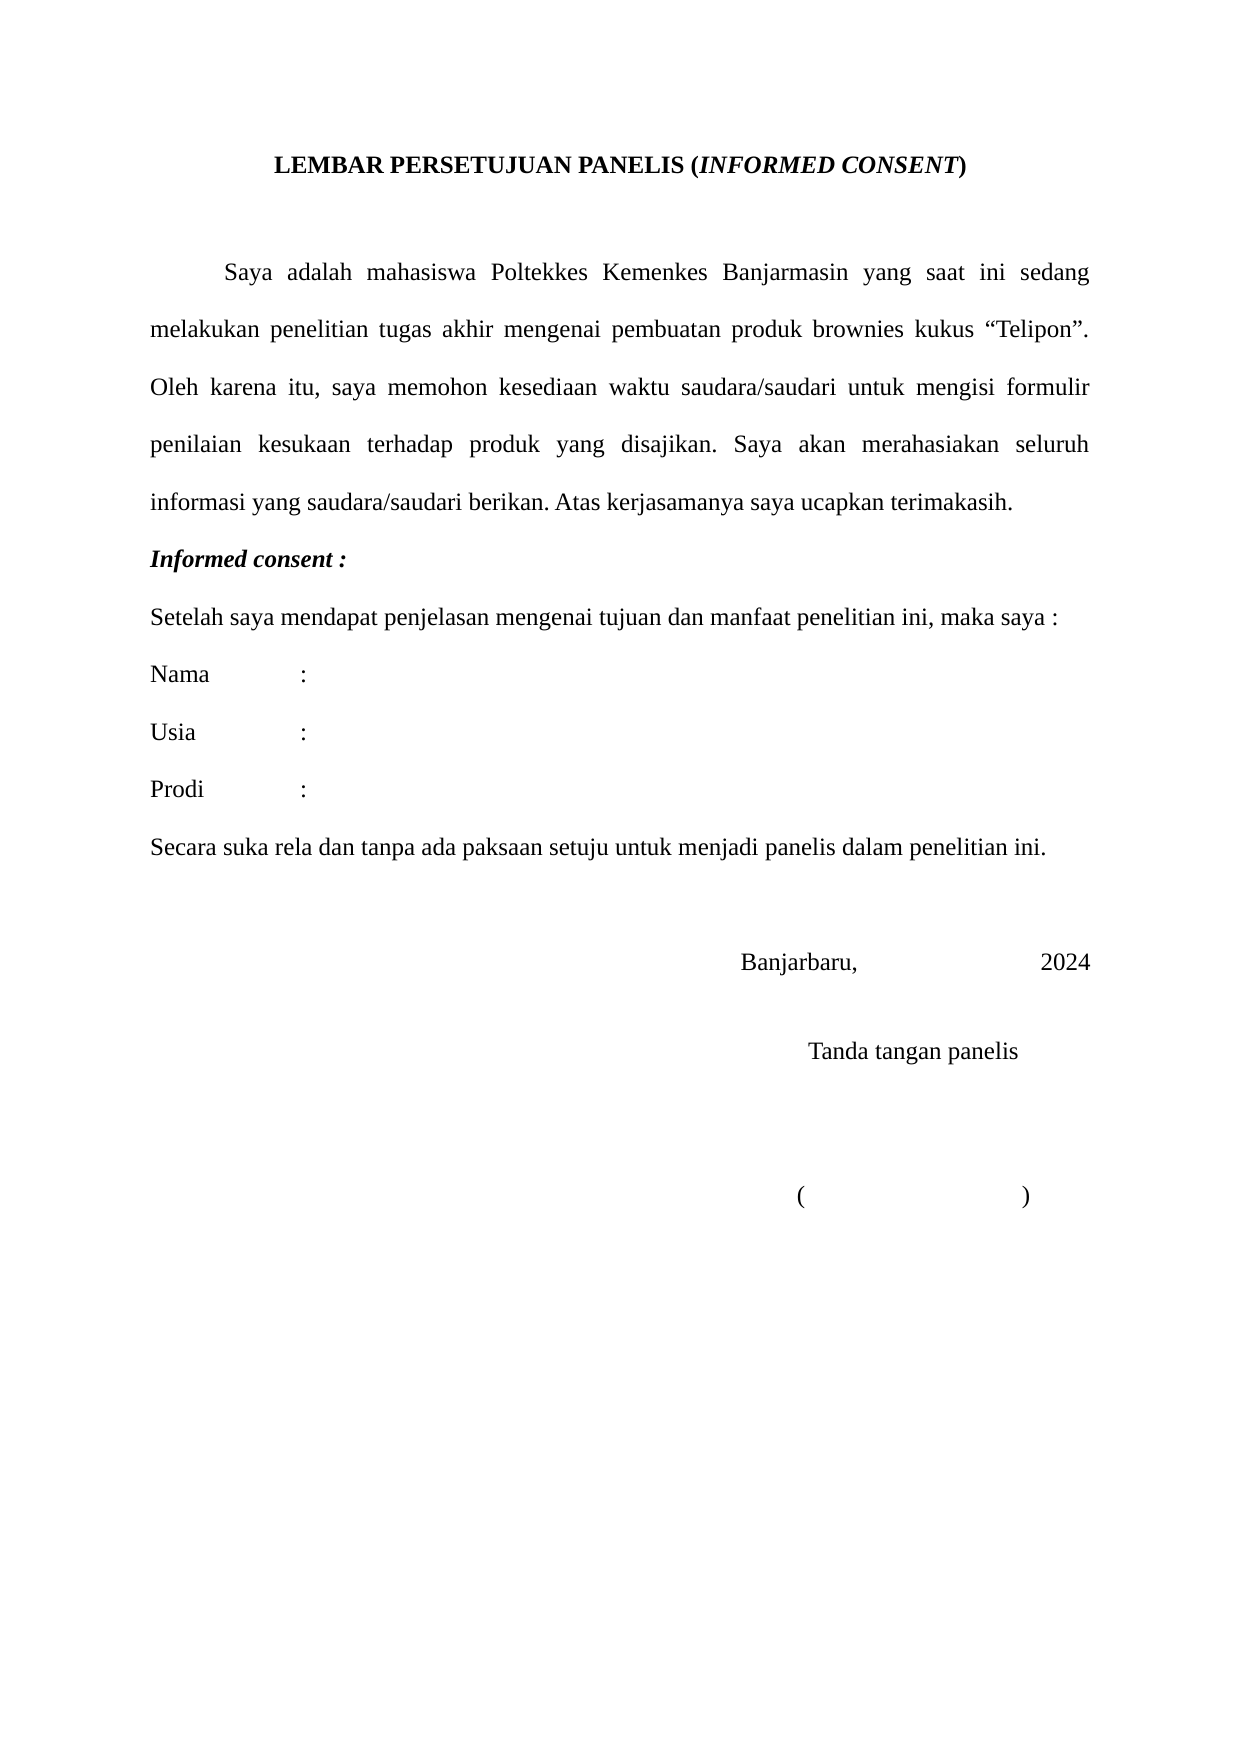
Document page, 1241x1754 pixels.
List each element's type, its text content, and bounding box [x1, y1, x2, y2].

text Banjarbaru, 2024 [150, 947, 1090, 976]
text Informed consent : [150, 544, 1090, 573]
text Saya adalah mahasiswa Poltekkes Kemenkes Banjarmasin yang saat ini sedang melakukan penelitian tugas akhir mengenai pembuatan produk brownies kukus “Telipon”. Oleh karena itu, saya memohon kesediaan waktu saudara/saudari untuk mengisi formulir penilaian kesukaan terhadap produk yang disajikan. Saya akan merahasiakan seluruh informasi yang saudara/saudari berikan. Atas kerjasamanya saya ucapkan terimakasih. [150, 257, 1090, 516]
text Usia : [150, 717, 1090, 746]
text Nama : [150, 659, 1090, 688]
text Setelah saya mendapat penjelasan mengenai tujuan dan manfaat penelitian ini, maka saya : [150, 602, 1090, 631]
text Prodi : [150, 774, 1090, 803]
text LEMBAR PERSETUJUAN PANELIS (INFORMED CONSENT) [150, 150, 1090, 179]
text Secara suka rela dan tanpa ada paksaan setuju untuk menjadi panelis dalam penelitian ini. [150, 832, 1090, 861]
